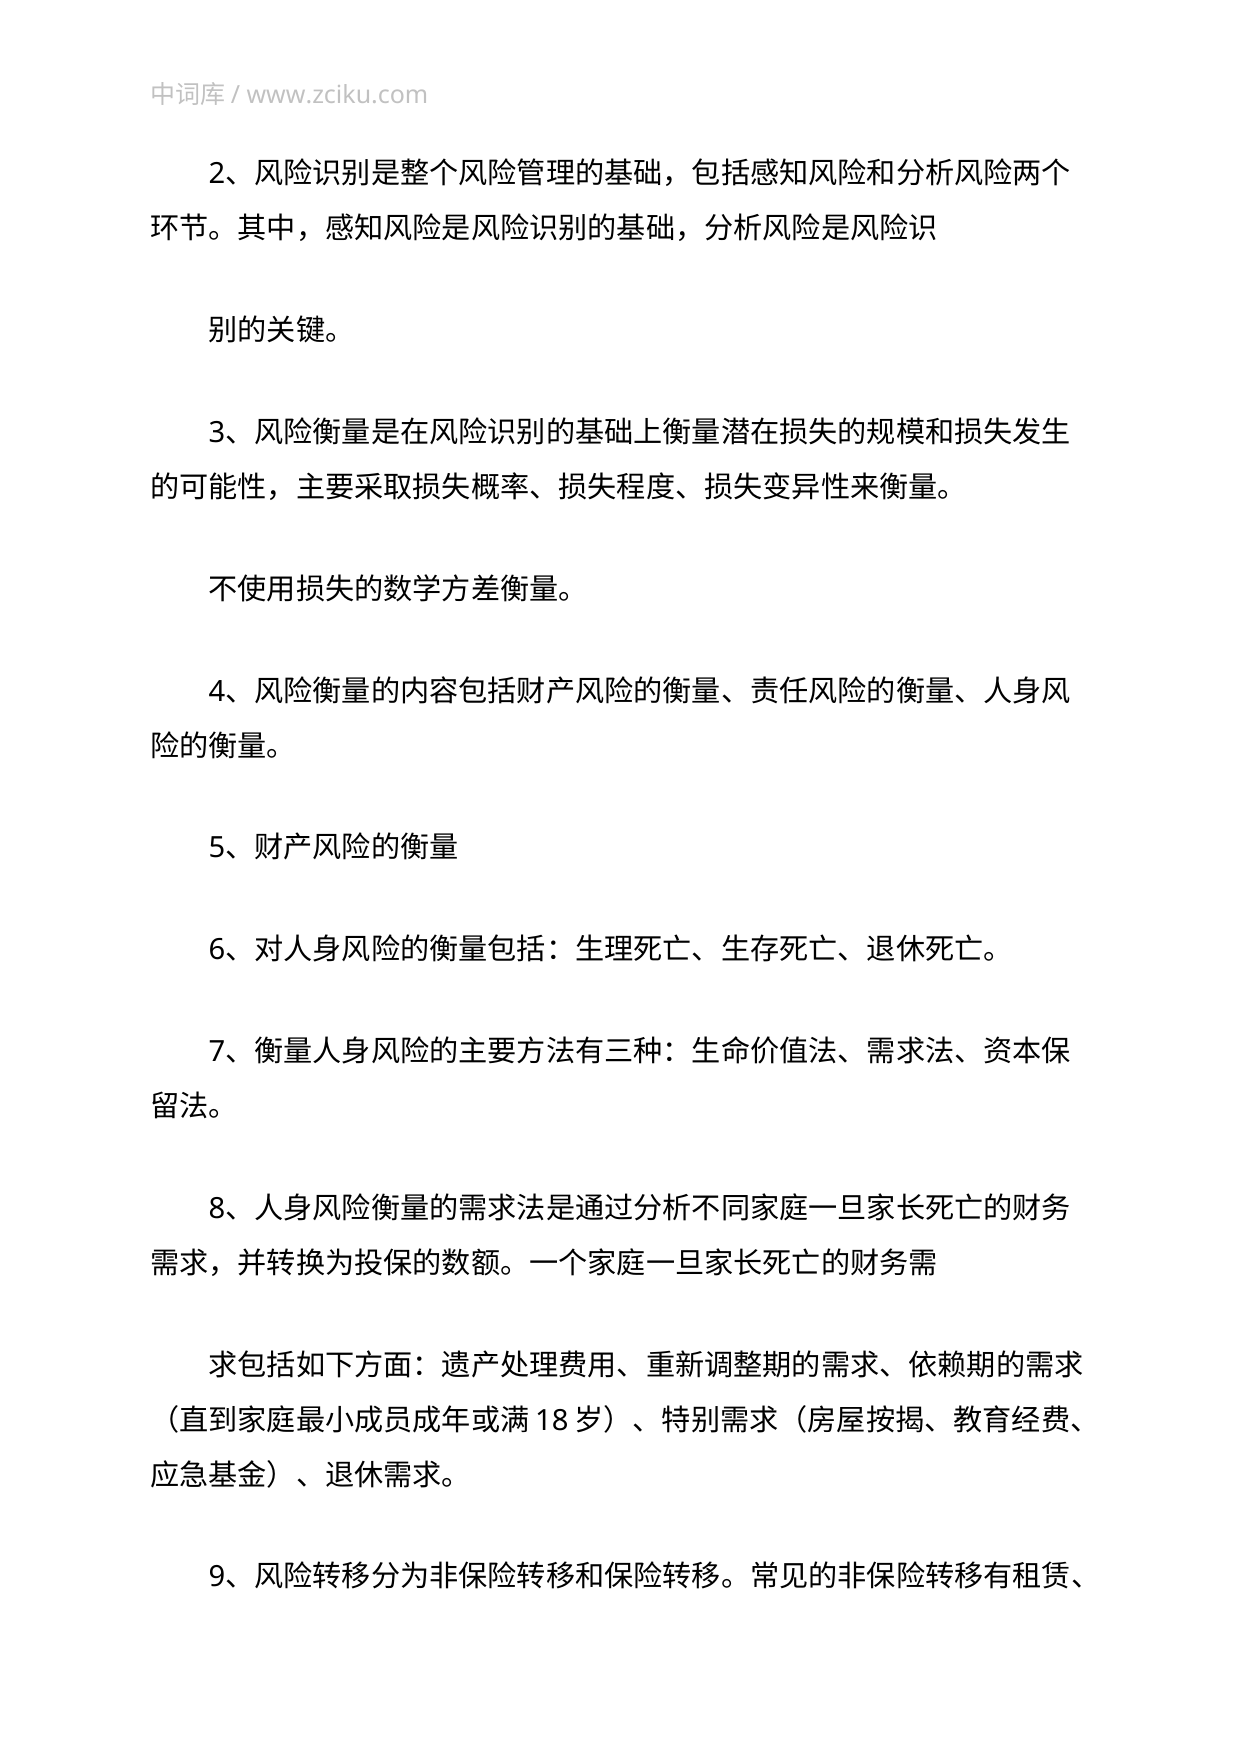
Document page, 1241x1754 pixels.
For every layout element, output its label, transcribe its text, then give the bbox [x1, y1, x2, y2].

text 5、财产风险的衡量 [150, 824, 1090, 866]
text 别的关键。 [150, 307, 1090, 349]
text 不使用损失的数学方差衡量。 [150, 565, 1090, 608]
text 8、人身风险衡量的需求法是通过分析不同家庭一旦家长死亡的财务需求，并转换为投保的数额。一个家庭一旦家长死亡的财务需 [150, 1184, 1090, 1282]
text 2、风险识别是整个风险管理的基础，包括感知风险和分析风险两个环节。其中，感知风险是风险识别的基础，分析风险是风险识 [150, 150, 1090, 247]
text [150, 1553, 1090, 1595]
text 求包括如下方面：遗产处理费用、重新调整期的需求、依赖期的需求（直到家庭最小成员成年或满18岁）、特别需求（房屋按揭、教育经费、应急基金）、退休需求。 [150, 1341, 1090, 1493]
text 7、衡量人身风险的主要方法有三种：生命价值法、需求法、资本保留法。 [150, 1028, 1090, 1125]
text 3、风险衡量是在风险识别的基础上衡量潜在损失的规模和损失发生的可能性，主要采取损失概率、损失程度、损失变异性来衡量。 [150, 408, 1090, 506]
text 6、对人身风险的衡量包括：生理死亡、生存死亡、退休死亡。 [150, 926, 1090, 968]
text 4、风险衡量的内容包括财产风险的衡量、责任风险的衡量、人身风险的衡量。 [150, 667, 1090, 764]
